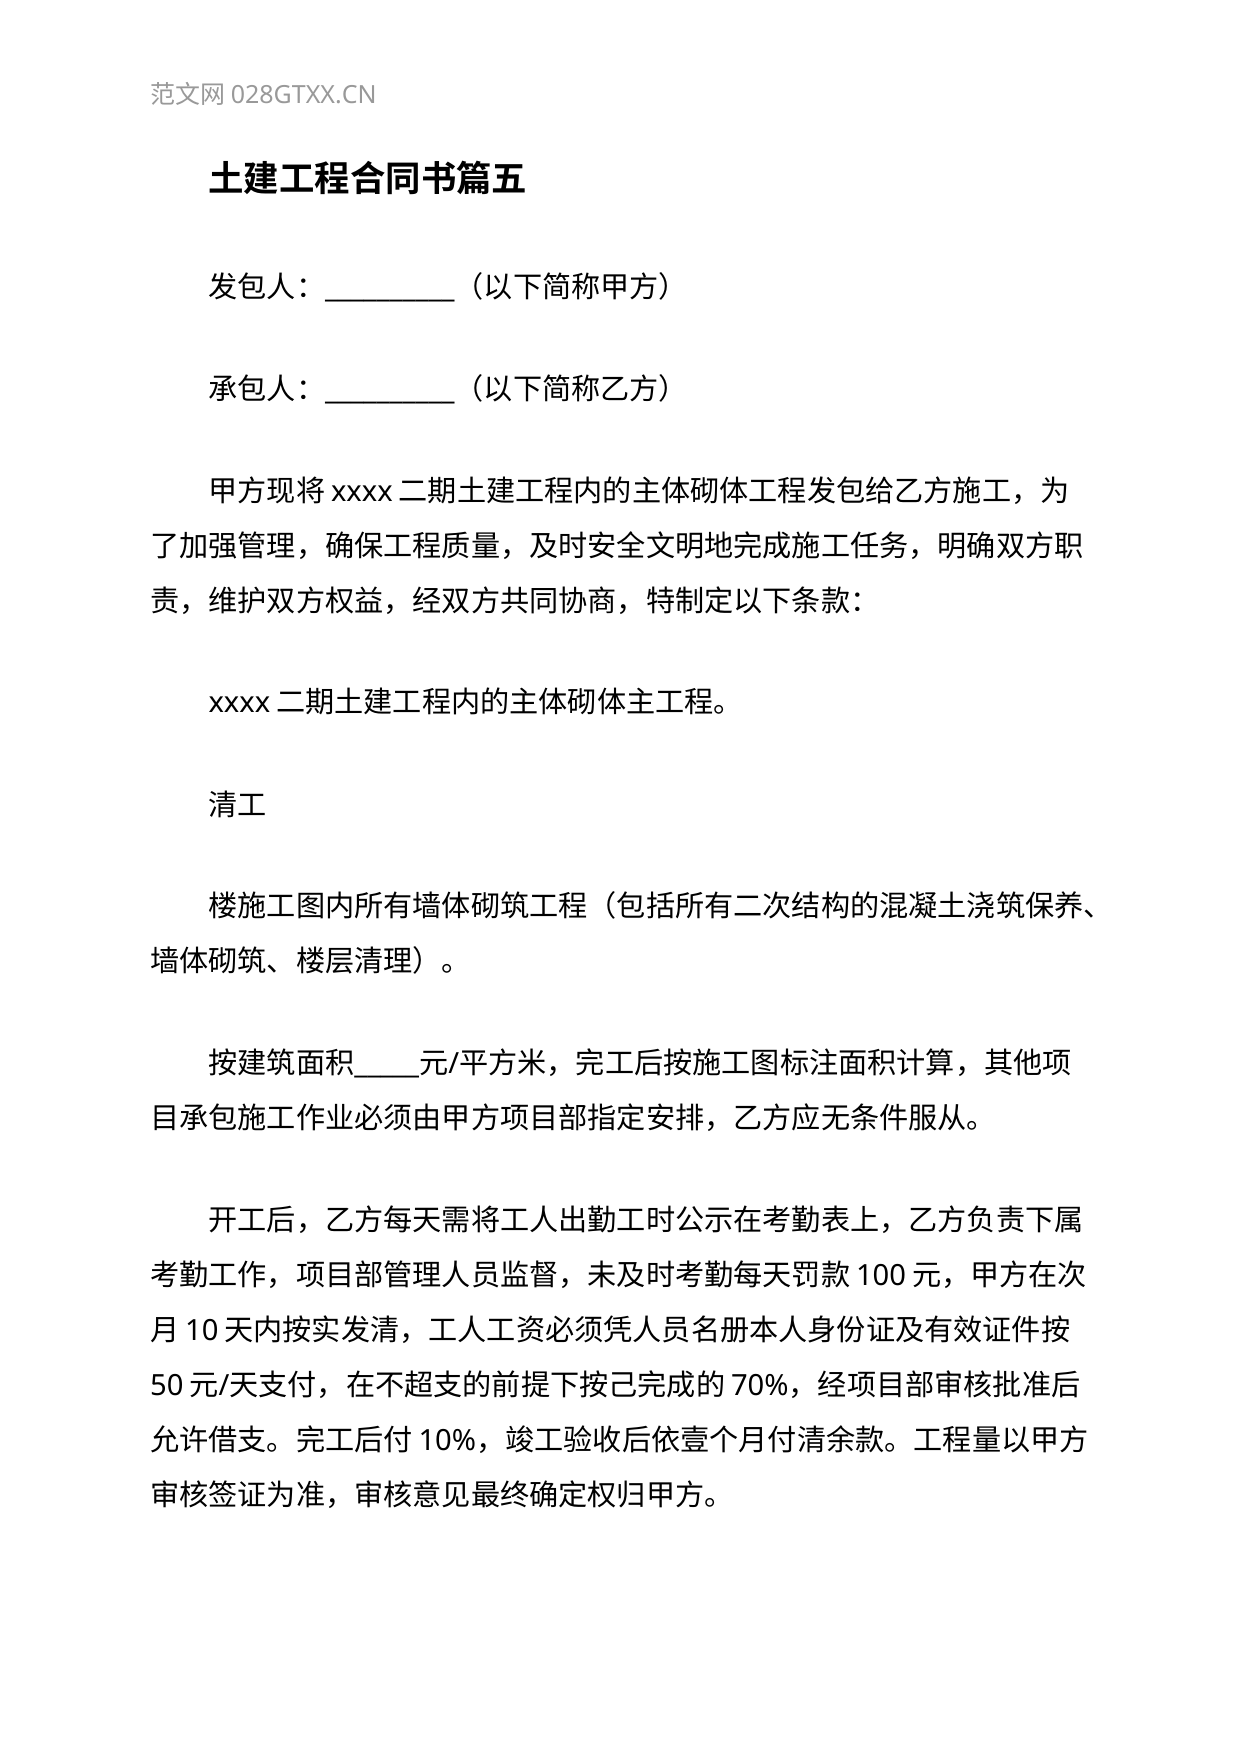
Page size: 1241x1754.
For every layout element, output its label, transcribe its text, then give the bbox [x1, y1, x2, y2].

text 土建工程合同书篇五 [150, 150, 1090, 201]
text xxxx二期土建工程内的主体砌体主工程。 [150, 679, 1090, 721]
text 按建筑面积_____元/平方米，完工后按施工图标注面积计算，其他项目承包施工作业必须由甲方项目部指定安排，乙方应无条件服从。 [150, 1039, 1090, 1137]
text 承包人：__________（以下简称乙方） [150, 365, 1090, 408]
text 发包人：__________（以下简称甲方） [150, 263, 1090, 306]
text 清工 [150, 781, 1090, 823]
text 楼施工图内所有墙体砌筑工程（包括所有二次结构的混凝土浇筑保养、墙体砌筑、楼层清理）。 [150, 883, 1090, 980]
text 甲方现将xxxx二期土建工程内的主体砌体工程发包给乙方施工，为了加强管理，确保工程质量，及时安全文明地完成施工任务，明确双方职责，维护双方权益，经双方共同协商，特制定以下条款： [150, 467, 1090, 619]
text 开工后，乙方每天需将工人出勤工时公示在考勤表上，乙方负责下属考勤工作，项目部管理人员监督，未及时考勤每天罚款100元，甲方在次月10天内按实发清，工人工资必须凭人员名册本人身份证及有效证件按50元/天支付，在不超支的前提下按己完成的70%，经项目部审核批准后允许借支。完工后付10%，竣工验收后依壹个月付清余款。工程量以甲方审核签证为准，审核意见最终确定权归甲方。 [150, 1196, 1090, 1513]
